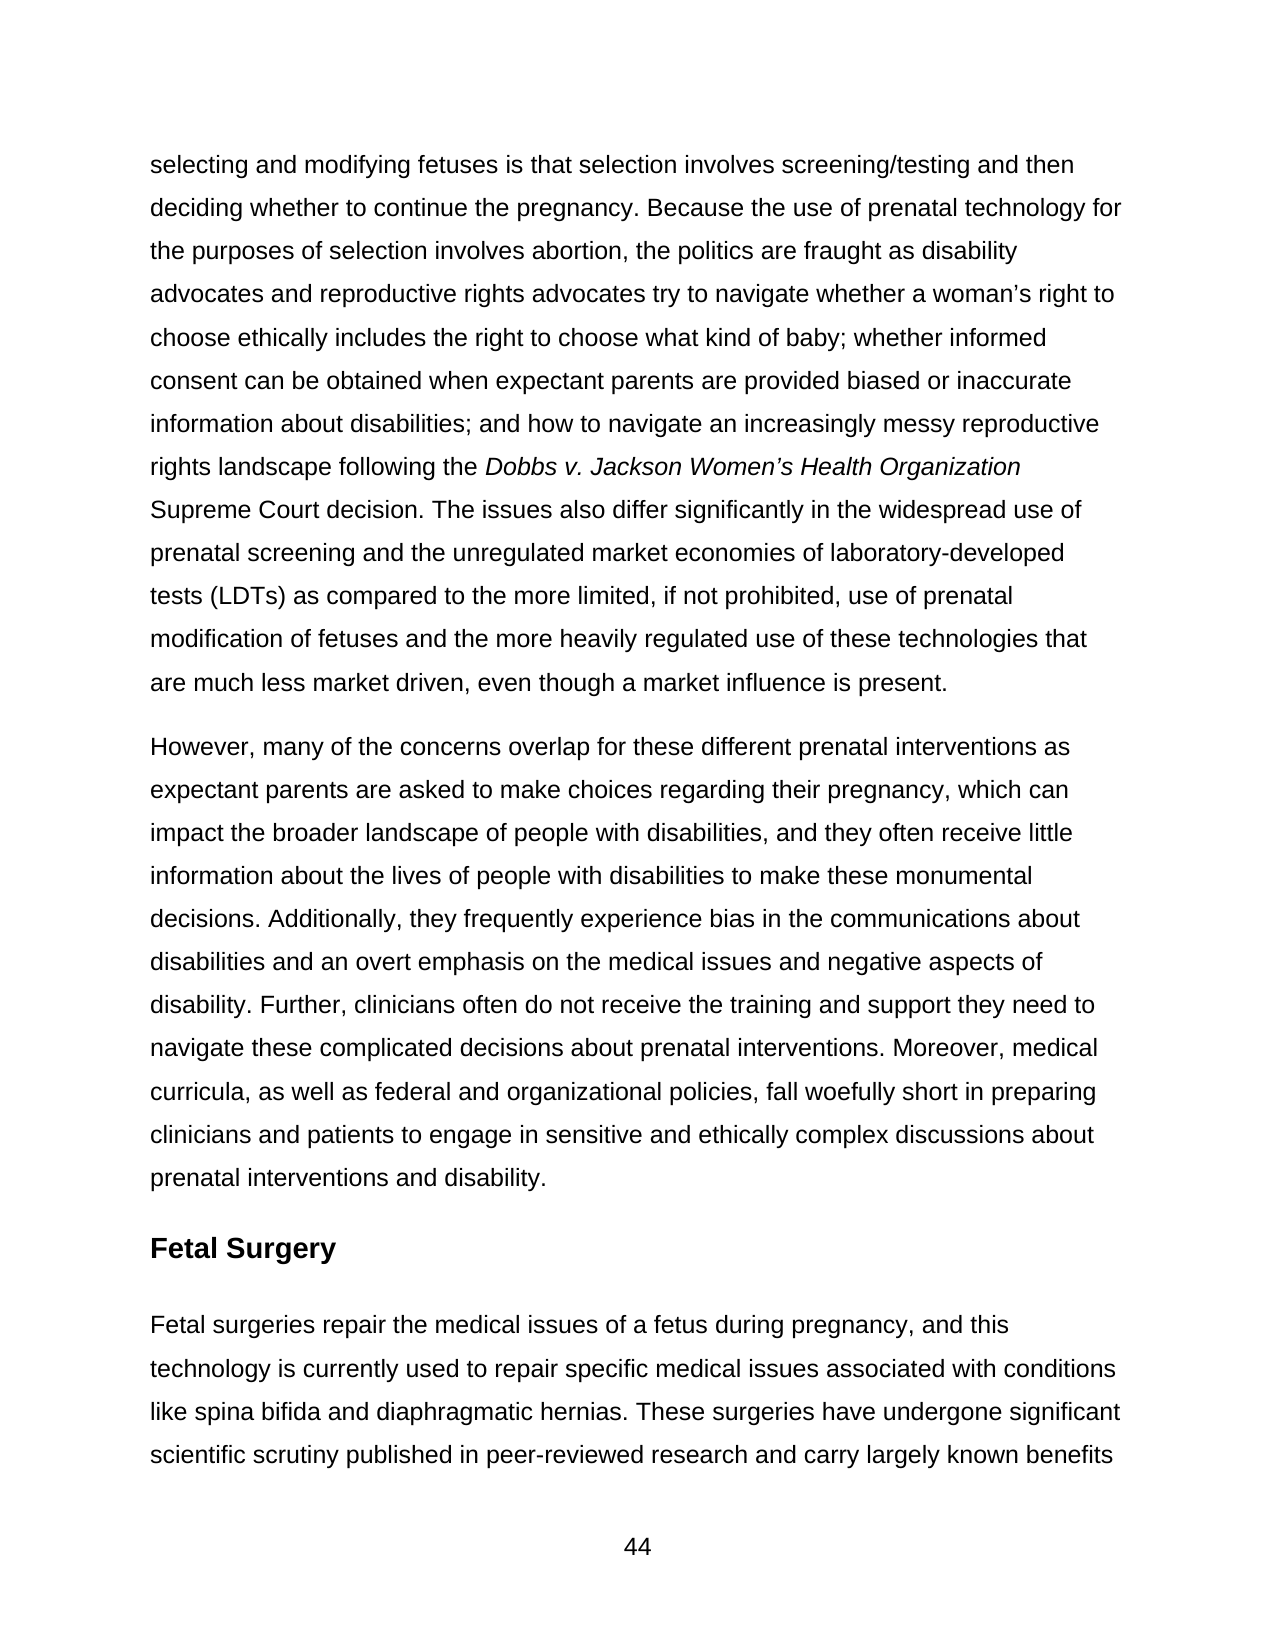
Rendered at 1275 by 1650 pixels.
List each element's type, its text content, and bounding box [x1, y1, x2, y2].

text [150, 150, 1125, 696]
text However, many of the concerns overlap for these different prenatal interventions as expectant parents are asked to make choices regarding their pregnancy, which can impact the broader landscape of people with disabilities, and they often receive little information about the lives of people with disabilities to make these monumental decisions. Additionally, they frequently experience bias in the communications about disabilities and an overt emphasis on the medical issues and negative aspects of disability. Further, clinicians often do not receive the training and support they need to navigate these complicated decisions about prenatal interventions. Moreover, medical curricula, as well as federal and organizational policies, fall woefully short in preparing clinicians and patients to engage in sensitive and ethically complex discussions about prenatal interventions and disability. [150, 731, 1125, 1191]
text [150, 1310, 1125, 1468]
subtitle Fetal Surgery [150, 1231, 1125, 1264]
